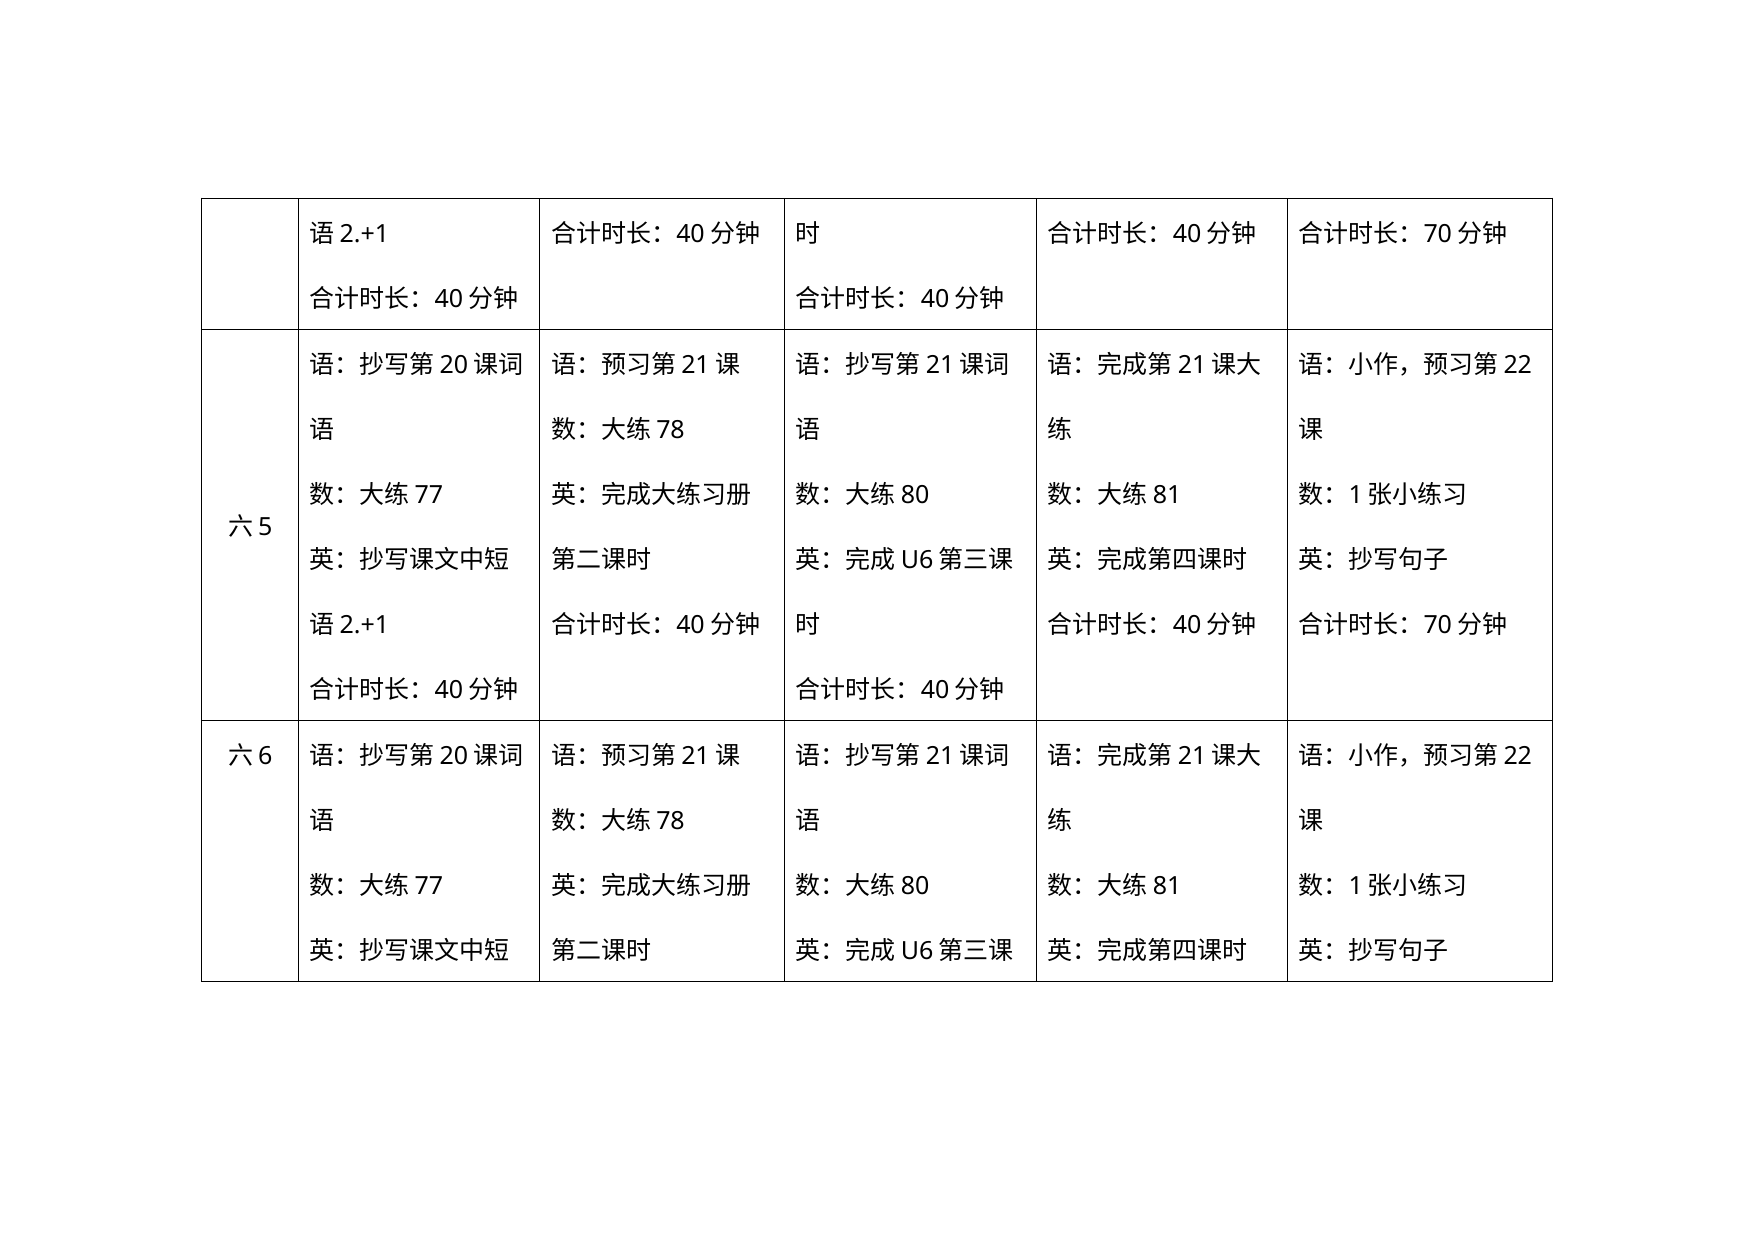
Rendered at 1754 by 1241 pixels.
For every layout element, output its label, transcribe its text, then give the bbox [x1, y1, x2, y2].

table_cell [785, 199, 1036, 329]
table_cell 语：完成第21课大练 数：大练81 英：完成第四课时 合计时长：40分钟 [1037, 330, 1287, 720]
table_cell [1288, 199, 1552, 329]
table_cell 语：抄写第21课词语 数：大练80 英：完成U6第三课时 合计时长：40分钟 [785, 330, 1036, 720]
table_cell 语：抄写第20课词语 数：大练77 英：抄写课文中短语2.+1 合计时长：40分钟 [299, 330, 539, 720]
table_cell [1037, 199, 1287, 329]
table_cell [785, 721, 1036, 981]
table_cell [299, 199, 539, 329]
table_cell 语：预习第21课 数：大练78 英：完成大练习册第二课时 合计时长：40分钟 [540, 330, 784, 720]
table_cell 六4 [202, 199, 298, 329]
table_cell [1288, 721, 1552, 981]
table_cell 六6 [202, 721, 298, 981]
table_cell 六5 [202, 330, 298, 720]
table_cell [540, 199, 784, 329]
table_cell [299, 721, 539, 981]
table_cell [1037, 721, 1287, 981]
table_cell 语：小作，预习第22课 数：1张小练习 英：抄写句子 合计时长：70分钟 [1288, 330, 1552, 720]
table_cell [540, 721, 784, 981]
